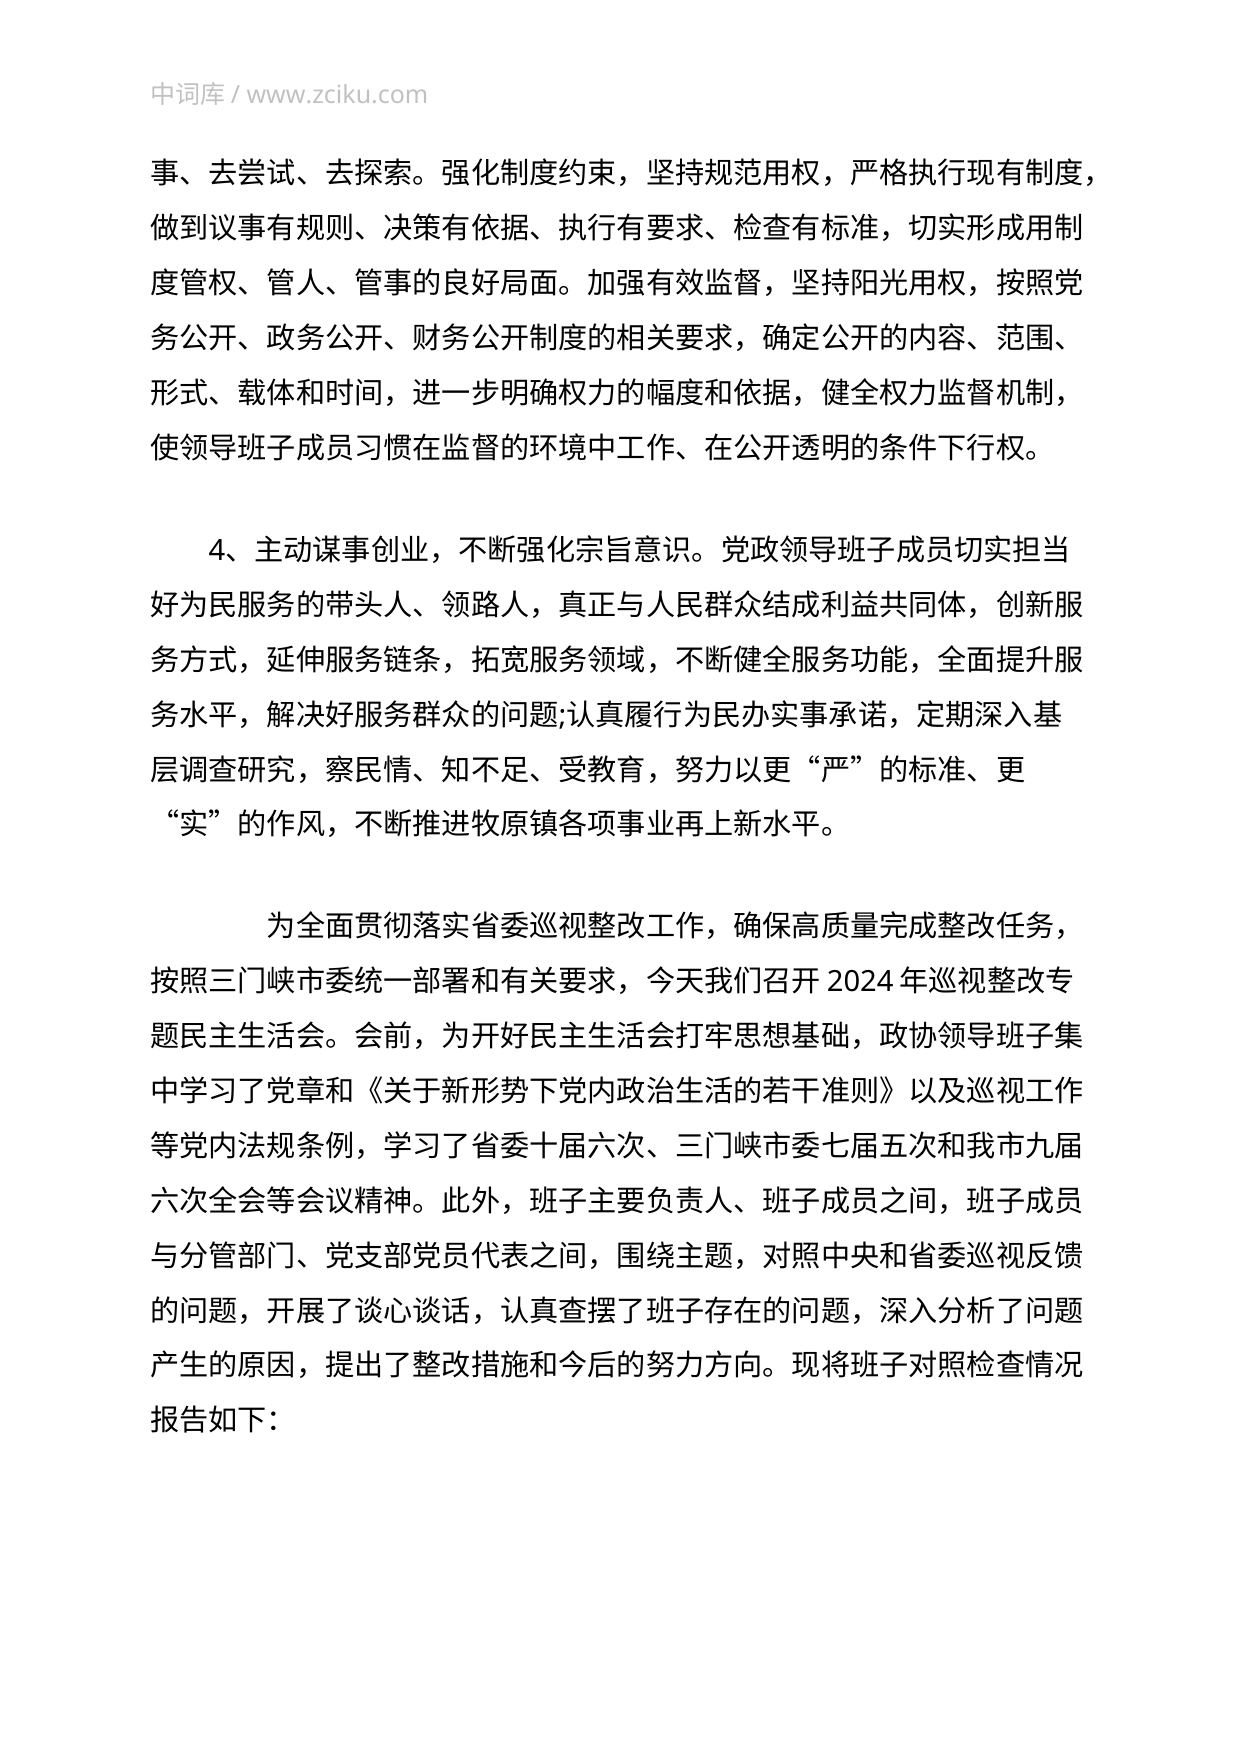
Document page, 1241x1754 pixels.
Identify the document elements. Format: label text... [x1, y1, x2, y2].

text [150, 150, 1090, 467]
text 4、主动谋事创业，不断强化宗旨意识。党政领导班子成员切实担当好为民服务的带头人、领路人，真正与人民群众结成利益共同体，创新服务方式，延伸服务链条，拓宽服务领域，不断健全服务功能，全面提升服务水平，解决好服务群众的问题;认真履行为民办实事承诺，定期深入基层调查研究，察民情、知不足、受教育，努力以更“严”的标准、更“实”的作风，不断推进牧原镇各项事业再上新水平。 [150, 526, 1090, 843]
text 为全面贯彻落实省委巡视整改工作，确保高质量完成整改任务，按照三门峡市委统一部署和有关要求，今天我们召开2024年巡视整改专题民主生活会。会前，为开好民主生活会打牢思想基础，政协领导班子集中学习了党章和《关于新形势下党内政治生活的若干准则》以及巡视工作等党内法规条例，学习了省委十届六次、三门峡市委七届五次和我市九届六次全会等会议精神。此外，班子主要负责人、班子成员之间，班子成员与分管部门、党支部党员代表之间，围绕主题，对照中央和省委巡视反馈的问题，开展了谈心谈话，认真查摆了班子存在的问题，深入分析了问题产生的原因，提出了整改措施和今后的努力方向。现将班子对照检查情况报告如下： [150, 903, 1090, 1439]
